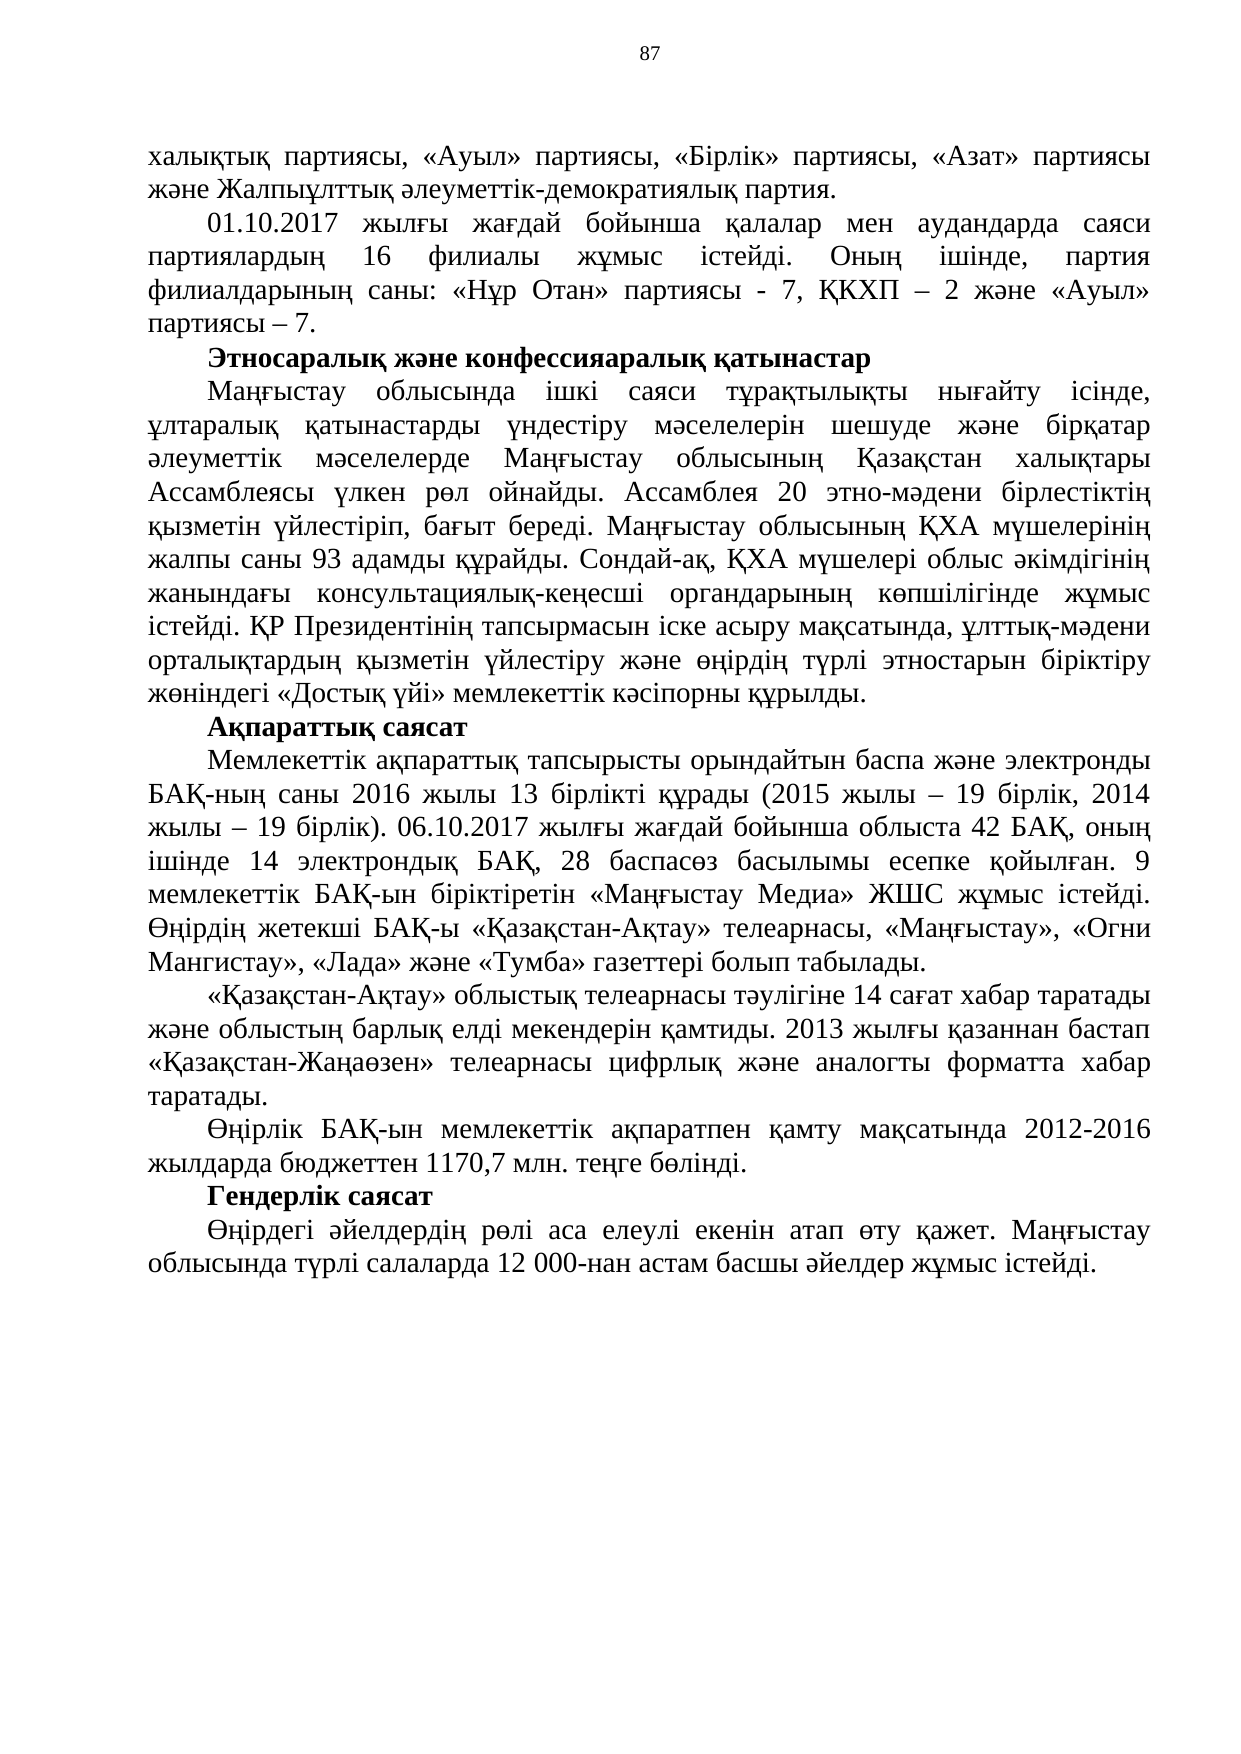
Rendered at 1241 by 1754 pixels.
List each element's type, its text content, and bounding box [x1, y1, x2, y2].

text Өңірлік БАҚ-ын мемлекеттік ақпаратпен қамту мақсатында 2012-2016 жылдарда бюджеттен 1170,7 млн. теңге бөлінді. [148, 1111, 1152, 1178]
text Маңғыстау облысында ішкі саяси тұрақтылықты нығайту ісінде, ұлтаралық қатынастарды үндестіру мәселелерін шешуде және бірқатар әлеуметтік мәселелерде Маңғыстау облысының Қазақстан халықтары Ассамблеясы үлкен рөл ойнайды. Ассамблея 20 этно-мәдени бірлестіктің қызметін үйлестіріп, бағыт береді. Маңғыстау облысының ҚХА мүшелерінің жалпы саны 93 адамды құрайды. Сондай-ақ, ҚХА мүшелері облыс әкімдігінің жанындағы консультациялық-кеңесші органдарының көпшілігінде жұмыс істейді. ҚР Президентінің тапсырмасын іске асыру мақсатында, ұлттық-мәдени орталықтардың қызметін үйлестіру және өңірдің түрлі этностарын біріктіру жөніндегі «Достық үйі» мемлекеттік кәсіпорны құрылды. [148, 373, 1152, 709]
text Ақпараттық саясат [148, 709, 1152, 742]
text Өңірдегі әйелдердің рөлі аса елеулі екенін атап өту қажет. Маңғыстау облысында түрлі салаларда 12 000-нан астам басшы әйелдер жұмыс істейді. [148, 1212, 1152, 1337]
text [148, 138, 1152, 205]
text «Қазақстан-Ақтау» облыстық телеарнасы тәулігіне 14 сағат хабар таратады және облыстың барлық елді мекендерін қамтиды. 2013 жылғы қазаннан бастап «Қазақстан-Жаңаөзен» телеарнасы цифрлық және аналогты форматта хабар таратады. [148, 977, 1152, 1111]
text 01.10.2017 жылғы жағдай бойынша қалалар мен аудандарда саяси партиялардың 16 филиалы жұмыс істейді. Оның ішінде, партия филиалдарының саны: «Нұр Отан» партиясы - 7, ҚКХП – 2 және «Ауыл» партиясы – 7. [148, 205, 1152, 339]
text Этносаралық және конфессияаралық қатынастар [148, 340, 1152, 373]
text Мемлекеттік ақпараттық тапсырысты орындайтын баспа және электронды БАҚ-ның саны 2016 жылы 13 бірлікті құрады (2015 жылы – 19 бірлік, 2014 жылы – 19 бірлік). 06.10.2017 жылғы жағдай бойынша облыста 42 БАҚ, оның ішінде 14 электрондық БАҚ, 28 баспасөз басылымы есепке қойылған. 9 мемлекеттік БАҚ-ын біріктіретін «Маңғыстау Медиа» ЖШС жұмыс істейді. Өңірдің жетекші БАҚ-ы «Қазақстан-Ақтау» телеарнасы, «Маңғыстау», «Огни Мангистау», «Лада» және «Тумба» газеттері болып табылады. [148, 742, 1152, 977]
text Гендерлік саясат [148, 1178, 1152, 1212]
